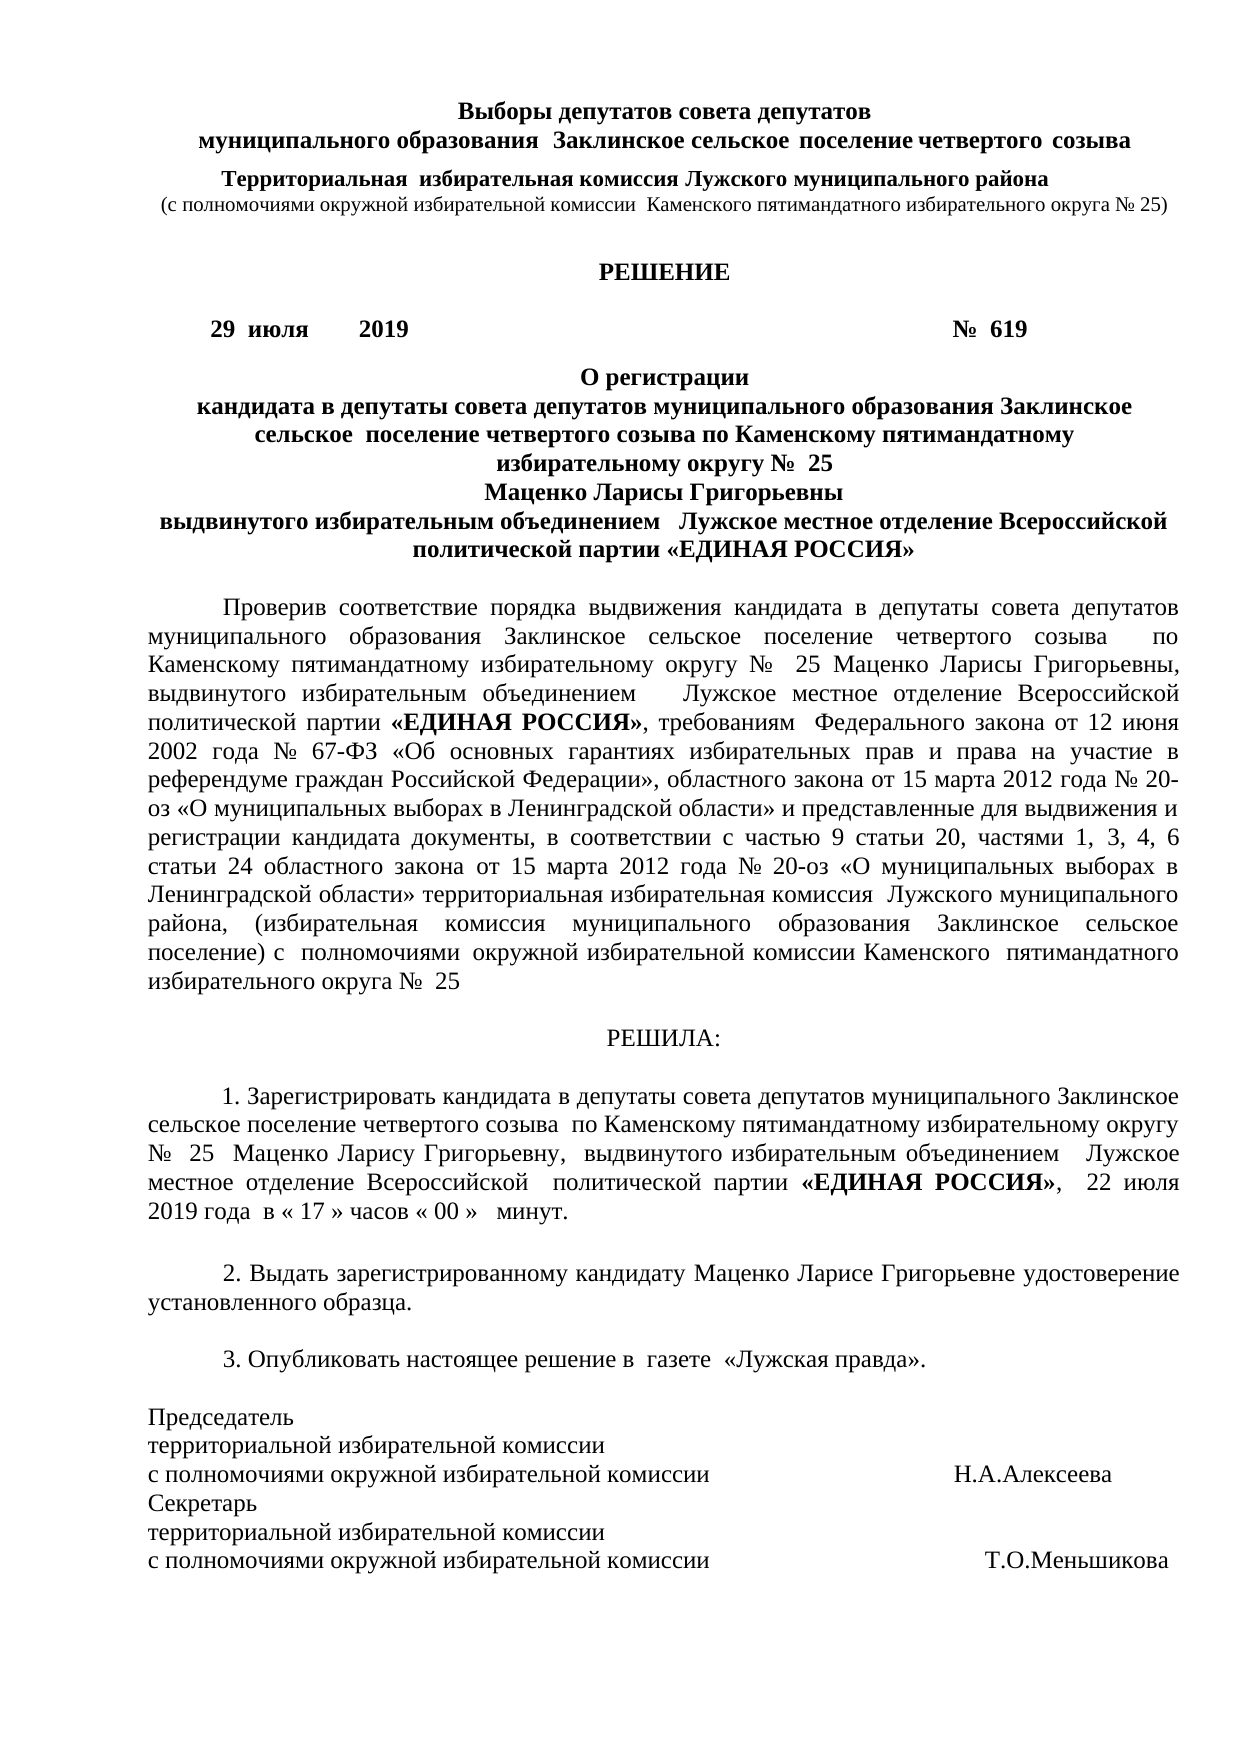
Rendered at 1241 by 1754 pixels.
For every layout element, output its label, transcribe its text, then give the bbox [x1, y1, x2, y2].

text с полномочиями окружной избирательной комиссии Т.О.Меньшикова [148, 1546, 1180, 1574]
text 3. Опубликовать настоящее решение в газете «Лужская правда». [148, 1344, 1180, 1373]
text РЕШИЛА: [148, 1023, 1180, 1052]
text Проверив соответствие порядка выдвижения кандидата в депутаты совета депутатов муниципального образования Заклинское сельское поселение четвертого созыва по Каменскому пятимандатному избирательному округу № 25 Маценко Ларисы Григорьевны, выдвинутого избирательным объединением Лужское местное отделение Всероссийской политической партии «ЕДИНАЯ РОССИЯ», требованиям Федерального закона от 12 июня 2002 года № 67-ФЗ «Об основных гарантиях избирательных прав и права на участие в референдуме граждан Российской Федерации», областного закона от 15 марта 2012 года № 20-оз «О муниципальных выборах в Ленинградской области» и представленные для выдвижения и регистрации кандидата документы, в соответствии с частью 9 статьи 20, частями 1, 3, 4, 6 статьи 24 областного закона от 15 марта 2012 года № 20-оз «О муниципальных выборах в Ленинградской области» территориальная избирательная комиссия Лужского муниципального района, (избирательная комиссия муниципального образования Заклинское сельское поселение) с полномочиями окружной избирательной комиссии Каменского пятимандатного избирательного округа № 25 [148, 592, 1180, 994]
text (с полномочиями окружной избирательной комиссии Каменского пятимандатного избирательного округа № 25) [148, 192, 1181, 216]
text Секретарь [148, 1488, 1180, 1517]
text 1. Зарегистрировать кандидата в депутаты совета депутатов муниципального Заклинское сельское поселение четвертого созыва по Каменскому пятимандатному избирательному округу № 25 Маценко Ларису Григорьевну, выдвинутого избирательным объединением Лужское местное отделение Всероссийской политической партии «ЕДИНАЯ РОССИЯ», 22 июля 2019 года в « 17 » часов « 00 » минут. [148, 1081, 1180, 1224]
text Территориальная избирательная комиссия Лужского муниципального района [88, 165, 1181, 192]
text 2. Выдать зарегистрированному кандидату Маценко Ларисе Григорьевне удостоверение установленного образца. [148, 1258, 1180, 1316]
text территориальной избирательной комиссии [148, 1517, 1180, 1546]
title РЕШЕНИЕ [148, 257, 1181, 285]
text Председатель [148, 1402, 1180, 1431]
text О регистрации [148, 362, 1181, 391]
text выдвинутого избирательным объединением Лужское местное отделение Всероссийской политической партии «ЕДИНАЯ РОССИЯ» [148, 506, 1180, 563]
text с полномочиями окружной избирательной комиссии Н.А.Алексеева [148, 1459, 1180, 1488]
title 29 июля 2019 № 619 [148, 314, 1181, 343]
text территориальной избирательной комиссии [148, 1431, 1180, 1459]
text Маценко Ларисы Григорьевны [148, 477, 1180, 506]
title муниципального образования Заклинское сельское поселение четвертого созыва [148, 125, 1181, 153]
title Выборы депутатов совета депутатов [148, 96, 1181, 125]
text избирательному округу № 25 [148, 448, 1181, 477]
text кандидата в депутаты совета депутатов муниципального образования Заклинское сельское поселение четвертого созыва по Каменскому пятимандатному [148, 391, 1181, 448]
